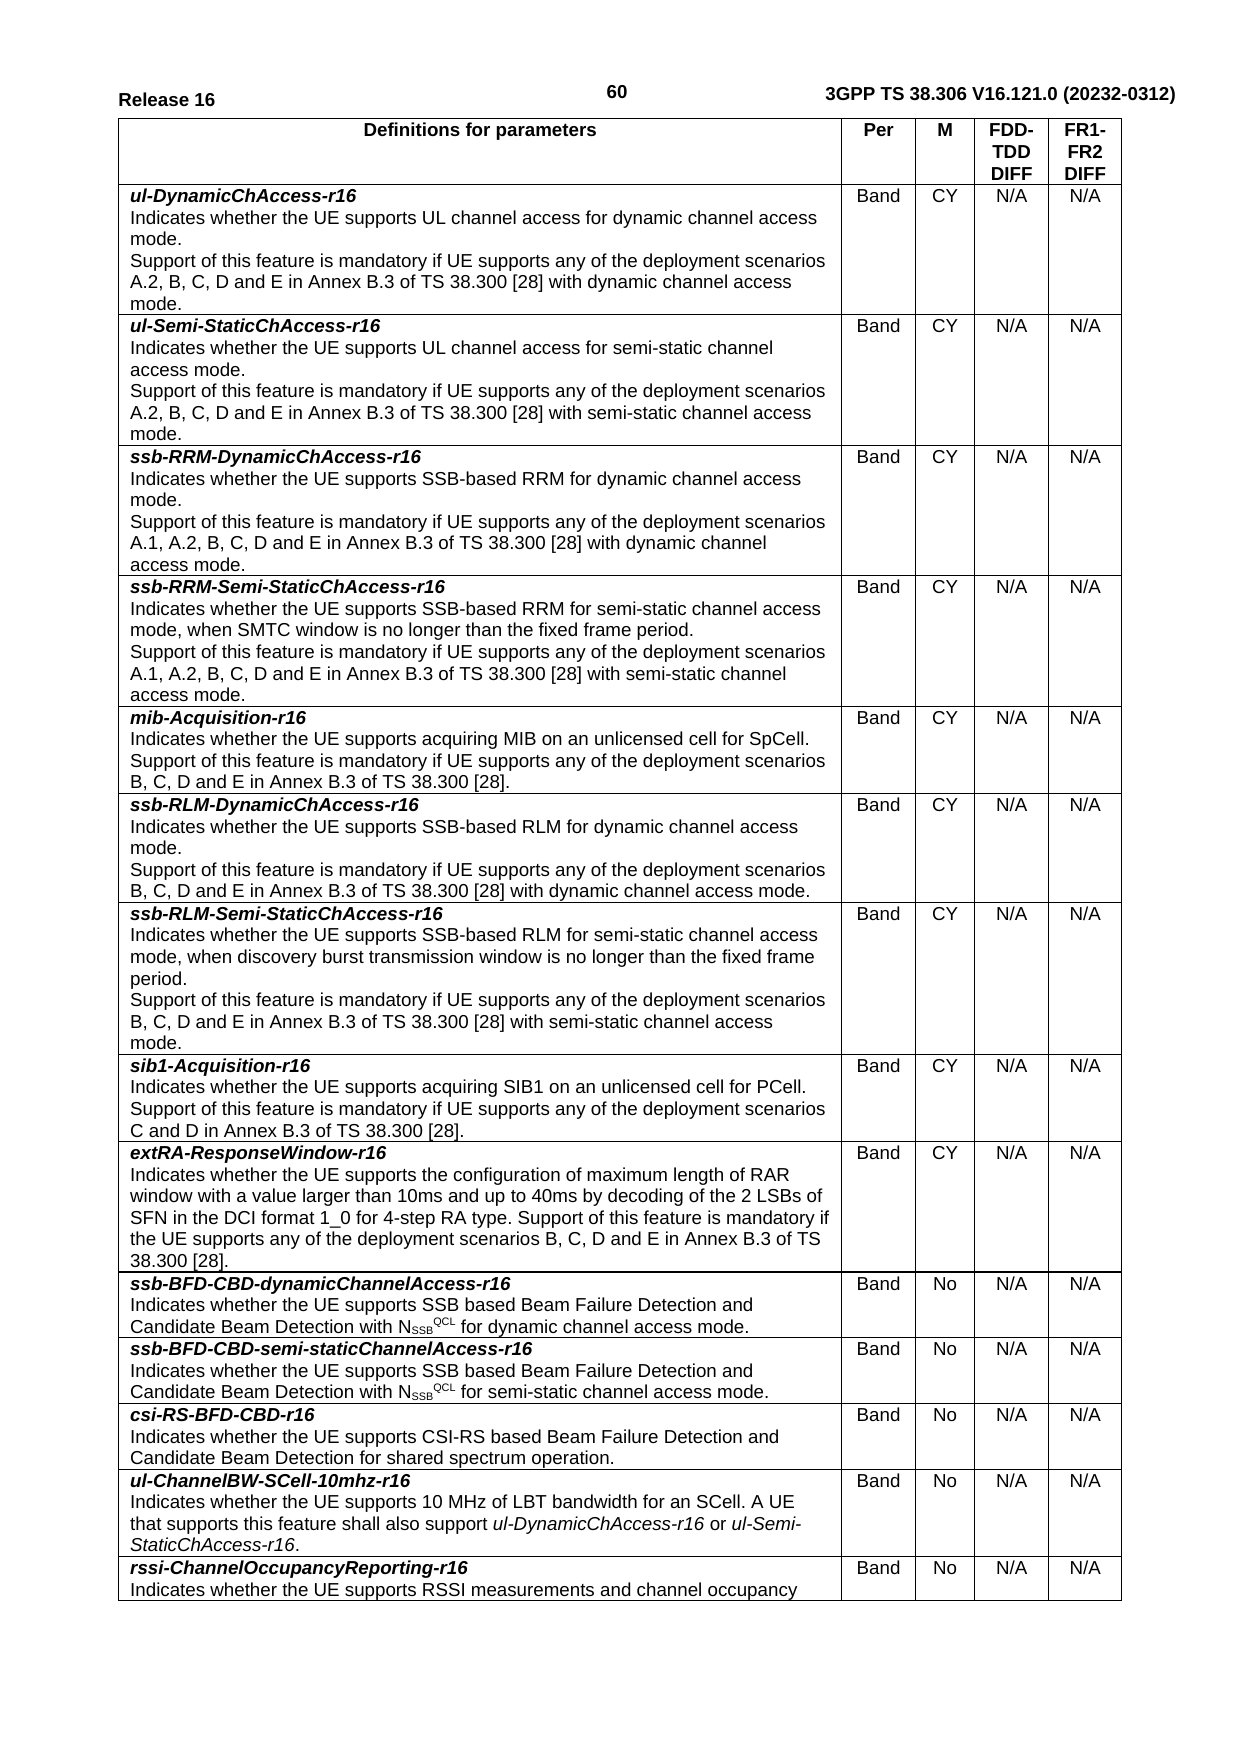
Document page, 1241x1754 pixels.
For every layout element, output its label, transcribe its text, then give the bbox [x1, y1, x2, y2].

table_cell Band [842, 707, 915, 793]
table_cell N/A [975, 1338, 1048, 1403]
table_cell N/A [975, 1470, 1048, 1556]
table_cell ul-DynamicChAccess-r16 Indicates whether the UE supports UL channel access for dynamic channel access mode. Support of this feature is mandatory if UE supports any of the deployment scenarios A.2, B, C, D and E in Annex B.3 of TS 38.300 [28] with dynamic channel access mode. [119, 185, 841, 314]
table_header Per [842, 119, 915, 184]
table_cell N/A [1049, 1404, 1121, 1468]
table_cell CY [916, 1142, 974, 1271]
table_cell CY [916, 707, 974, 793]
table_cell N/A [975, 185, 1048, 314]
table_cell ssb-RLM-Semi-StaticChAccess-r16 Indicates whether the UE supports SSB-based RLM for semi-static channel access mode, when discovery burst transmission window is no longer than the fixed frame period. Support of this feature is mandatory if UE supports any of the deployment scenarios B, C, D and E in Annex B.3 of TS 38.300 [28] with semi-static channel access mode. [119, 903, 841, 1054]
table_cell Band [842, 1055, 915, 1141]
table_cell N/A [1049, 707, 1121, 793]
table_cell N/A [975, 1055, 1048, 1141]
table_header M [916, 119, 974, 184]
table_cell N/A [975, 315, 1048, 445]
table_cell N/A [1049, 794, 1121, 902]
table_cell N/A [1049, 1142, 1121, 1271]
table_cell CY [916, 903, 974, 1054]
table_cell CY [916, 185, 974, 314]
table_cell N/A [975, 794, 1048, 902]
table_cell N/A [1049, 1273, 1121, 1337]
table_cell ul-Semi-StaticChAccess-r16 Indicates whether the UE supports UL channel access for semi-static channel access mode. Support of this feature is mandatory if UE supports any of the deployment scenarios A.2, B, C, D and E in Annex B.3 of TS 38.300 [28] with semi-static channel access mode. [119, 315, 841, 445]
table_cell csi-RS-BFD-CBD-r16 Indicates whether the UE supports CSI-RS based Beam Failure Detection and Candidate Beam Detection for shared spectrum operation. [119, 1404, 841, 1468]
table_cell ul-ChannelBW-SCell-10mhz-r16 Indicates whether the UE supports 10 MHz of LBT bandwidth for an SCell. A UE that supports this feature shall also support ul-DynamicChAccess-r16 or ul-Semi-StaticChAccess-r16. [119, 1470, 841, 1556]
table_cell N/A [975, 707, 1048, 793]
table_header FR1-FR2 DIFF [1049, 119, 1121, 184]
table_cell No [916, 1273, 974, 1337]
table_cell CY [916, 315, 974, 445]
table_cell Band [842, 794, 915, 902]
table_cell Band [842, 185, 915, 314]
table_cell N/A [975, 446, 1048, 575]
table_cell N/A [1049, 446, 1121, 575]
table_cell ssb-BFD-CBD-dynamicChannelAccess-r16 Indicates whether the UE supports SSB based Beam Failure Detection and Candidate Beam Detection with NSSBQCL for dynamic channel access mode. [119, 1273, 841, 1337]
table_cell Band [842, 1338, 915, 1403]
table_cell N/A [1049, 1055, 1121, 1141]
table_cell Band [842, 1404, 915, 1468]
table_cell N/A [1049, 1470, 1121, 1556]
table_cell ssb-RRM-DynamicChAccess-r16 Indicates whether the UE supports SSB-based RRM for dynamic channel access mode. Support of this feature is mandatory if UE supports any of the deployment scenarios A.1, A.2, B, C, D and E in Annex B.3 of TS 38.300 [28] with dynamic channel access mode. [119, 446, 841, 575]
table_cell CY [916, 576, 974, 706]
table_cell Band [842, 1142, 915, 1271]
table_cell N/A [1049, 1338, 1121, 1403]
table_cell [119, 1557, 841, 1600]
table_cell No [916, 1470, 974, 1556]
table_cell N/A [975, 1273, 1048, 1337]
table_cell N/A [975, 1404, 1048, 1468]
table_cell CY [916, 794, 974, 902]
table_cell N/A [1049, 576, 1121, 706]
table_cell N/A [975, 576, 1048, 706]
table_cell extRA-ResponseWindow-r16 Indicates whether the UE supports the configuration of maximum length of RAR window with a value larger than 10ms and up to 40ms by decoding of the 2 LSBs of SFN in the DCI format 1_0 for 4-step RA type. Support of this feature is mandatory if the UE supports any of the deployment scenarios B, C, D and E in Annex B.3 of TS 38.300 [28]. [119, 1142, 841, 1271]
table_cell N/A [1049, 315, 1121, 445]
table_cell ssb-BFD-CBD-semi-staticChannelAccess-r16 Indicates whether the UE supports SSB based Beam Failure Detection and Candidate Beam Detection with NSSBQCL for semi-static channel access mode. [119, 1338, 841, 1403]
table_cell No [916, 1557, 974, 1600]
table_cell mib-Acquisition-r16 Indicates whether the UE supports acquiring MIB on an unlicensed cell for SpCell. Support of this feature is mandatory if UE supports any of the deployment scenarios B, C, D and E in Annex B.3 of TS 38.300 [28]. [119, 707, 841, 793]
table_cell CY [916, 446, 974, 575]
table_cell sib1-Acquisition-r16 Indicates whether the UE supports acquiring SIB1 on an unlicensed cell for PCell. Support of this feature is mandatory if UE supports any of the deployment scenarios C and D in Annex B.3 of TS 38.300 [28]. [119, 1055, 841, 1141]
table_cell Band [842, 1470, 915, 1556]
table_cell Band [842, 446, 915, 575]
table_cell N/A [975, 1142, 1048, 1271]
table_cell Band [842, 1557, 915, 1600]
table_cell ssb-RLM-DynamicChAccess-r16 Indicates whether the UE supports SSB-based RLM for dynamic channel access mode. Support of this feature is mandatory if UE supports any of the deployment scenarios B, C, D and E in Annex B.3 of TS 38.300 [28] with dynamic channel access mode. [119, 794, 841, 902]
table_header Definitions for parameters [119, 119, 841, 184]
table_cell N/A [975, 903, 1048, 1054]
table_cell Band [842, 315, 915, 445]
table_cell CY [916, 1055, 974, 1141]
table_header FDD-TDD DIFF [975, 119, 1048, 184]
table_cell N/A [975, 1557, 1048, 1600]
table_cell Band [842, 576, 915, 706]
table_cell N/A [1049, 903, 1121, 1054]
table_cell N/A [1049, 185, 1121, 314]
table_cell Band [842, 903, 915, 1054]
table_cell Band [842, 1273, 915, 1337]
table_cell N/A [1049, 1557, 1121, 1600]
table_cell No [916, 1338, 974, 1403]
table_cell No [916, 1404, 974, 1468]
table_cell ssb-RRM-Semi-StaticChAccess-r16 Indicates whether the UE supports SSB-based RRM for semi-static channel access mode, when SMTC window is no longer than the fixed frame period. Support of this feature is mandatory if UE supports any of the deployment scenarios A.1, A.2, B, C, D and E in Annex B.3 of TS 38.300 [28] with semi-static channel access mode. [119, 576, 841, 706]
